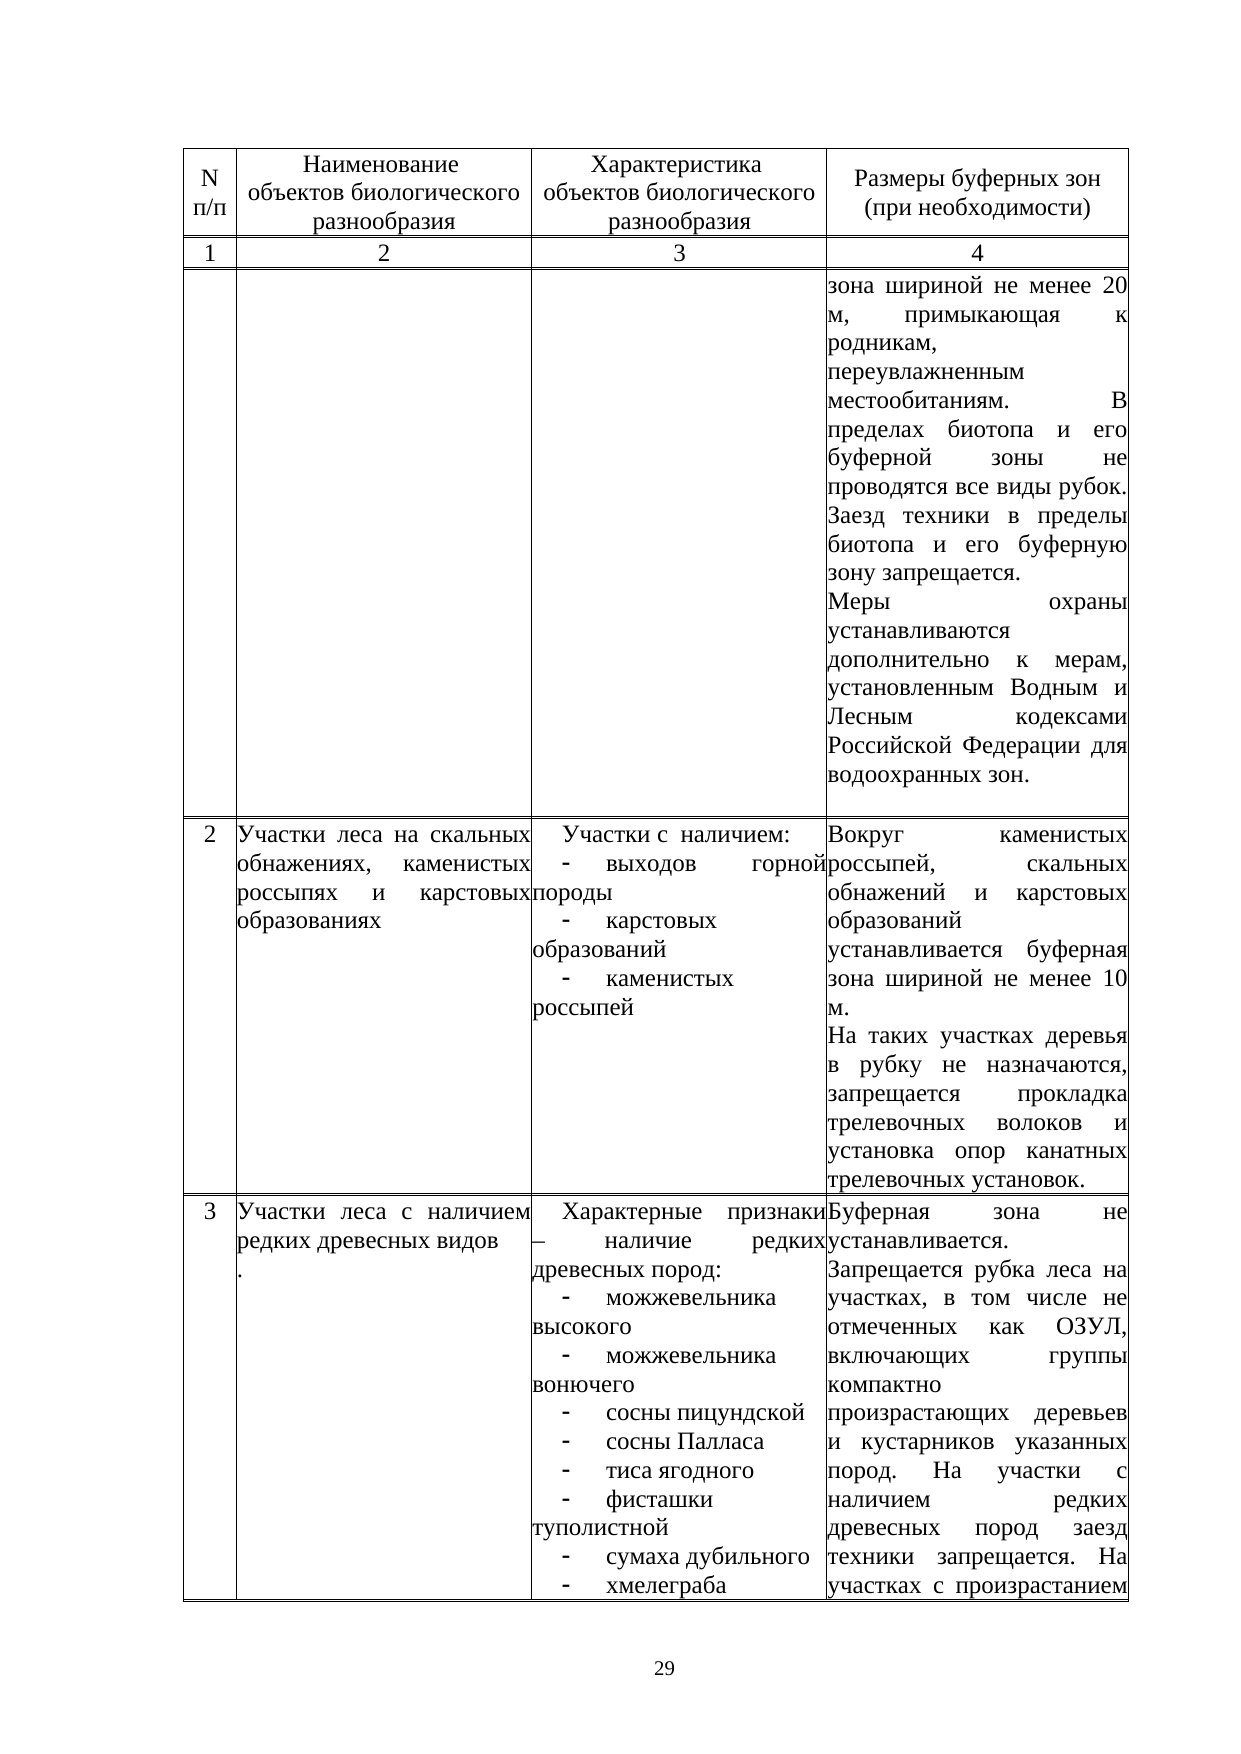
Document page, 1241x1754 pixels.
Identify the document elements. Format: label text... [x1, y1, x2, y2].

table_cell Участки леса на скальных обнажениях, каменистых россыпях и карстовых образованиях [237, 819, 531, 1193]
table_header Наименование объектов биологического разнообразия [237, 149, 531, 235]
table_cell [532, 1196, 826, 1599]
table_cell 1 [184, 270, 236, 816]
table_cell 1 [184, 238, 236, 267]
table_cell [827, 1196, 1128, 1599]
table_cell Участки с наличием: выходов горной породы карстовых образований каменистых россыпей [532, 819, 826, 1193]
table_cell 3 [184, 1196, 236, 1599]
table_cell 2 [184, 819, 236, 1193]
table_header Размеры буферных зон (при необходимости) [827, 149, 1128, 235]
table_cell 2 [237, 238, 531, 267]
table_header N п/п [184, 149, 236, 235]
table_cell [237, 1196, 531, 1599]
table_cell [827, 270, 1128, 816]
table_header Характеристика объектов биологического разнообразия [532, 149, 826, 235]
table_cell 3 [532, 238, 826, 267]
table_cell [237, 270, 531, 816]
table_cell 4 [827, 238, 1128, 267]
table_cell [532, 270, 826, 816]
table_cell Вокруг каменистых россыпей, скальных обнажений и карстовых образований устанавливается буферная зона шириной не менее 10 м. На таких участках деревья в рубку не назначаются, запрещается прокладка трелевочных волоков и установка опор канатных трелевочных установок. [827, 819, 1128, 1193]
